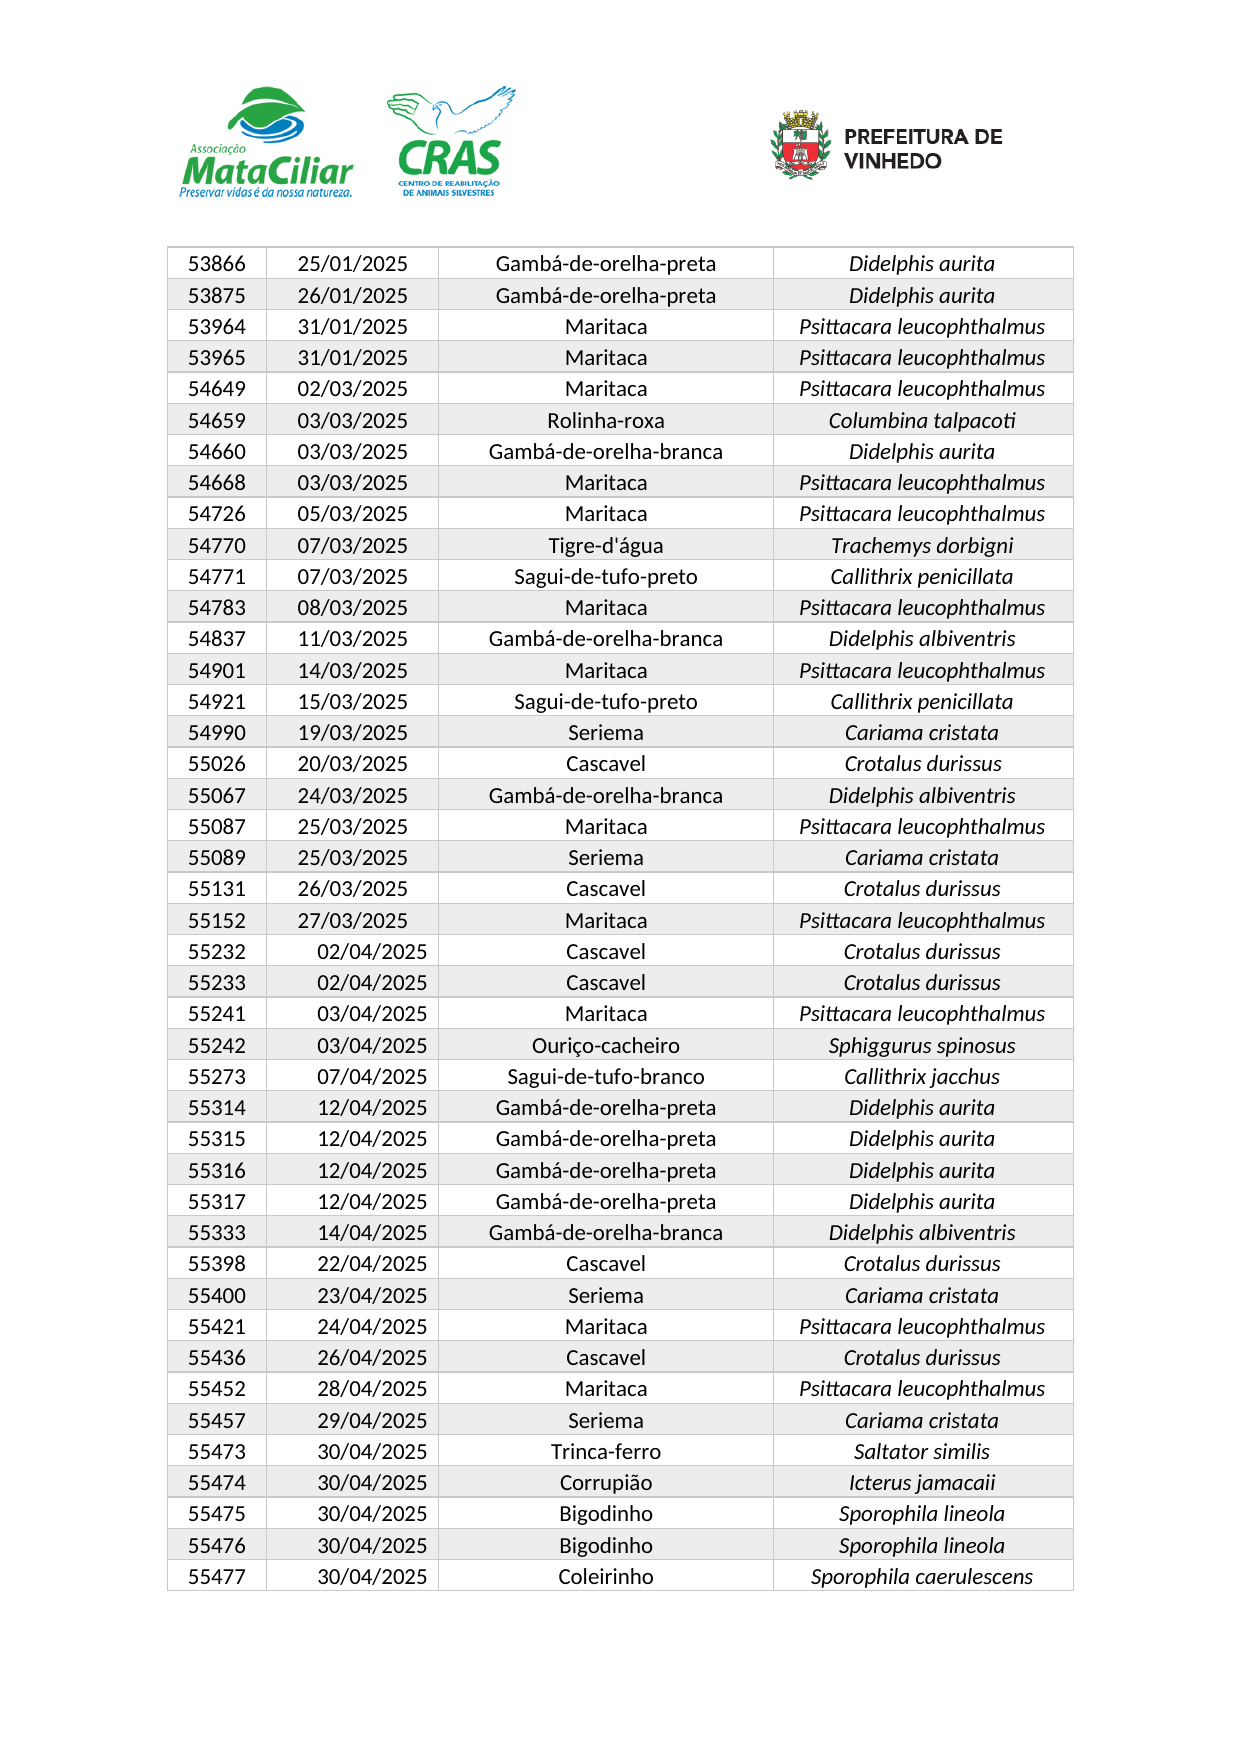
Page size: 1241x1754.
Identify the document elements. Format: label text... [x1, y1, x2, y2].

table_cell Cascavel [439, 935, 773, 965]
table_cell Maritaca [439, 591, 773, 621]
table_cell 30/04/2025 [267, 1435, 438, 1465]
table_cell Psittacara leucophthalmus [774, 310, 1073, 340]
table_cell 03/03/2025 [267, 404, 438, 434]
table_cell Gambá-de-orelha-preta [439, 279, 773, 309]
table_cell Psittacara leucophthalmus [774, 591, 1073, 621]
table_cell Didelphis aurita [774, 279, 1073, 309]
table_cell Psittacara leucophthalmus [774, 498, 1073, 528]
table_cell Cascavel [439, 748, 773, 778]
table_cell 03/03/2025 [267, 435, 438, 465]
table_cell 22/04/2025 [267, 1248, 438, 1278]
table_cell Saltator similis [774, 1435, 1073, 1465]
table_cell 54771 [168, 560, 266, 590]
table_cell Sporophila caerulescens [774, 1560, 1073, 1590]
table_cell 54726 [168, 498, 266, 528]
table_cell Trinca-ferro [439, 1435, 773, 1465]
table_cell Sphiggurus spinosus [774, 1029, 1073, 1059]
table_cell 24/04/2025 [267, 1310, 438, 1340]
table_cell 26/04/2025 [267, 1341, 438, 1371]
table_cell Columbina talpacoti [774, 404, 1073, 434]
table_cell 55473 [168, 1435, 266, 1465]
table_cell 12/04/2025 [267, 1091, 438, 1121]
table_cell 27/03/2025 [267, 904, 438, 934]
table_cell 07/03/2025 [267, 560, 438, 590]
table_cell 07/04/2025 [267, 1060, 438, 1090]
table_cell 53875 [168, 279, 266, 309]
table_cell 02/04/2025 [267, 935, 438, 965]
table_cell 53965 [168, 341, 266, 371]
table_cell Sporophila lineola [774, 1498, 1073, 1528]
table_cell 55026 [168, 748, 266, 778]
table_cell 54770 [168, 529, 266, 559]
table_cell 55474 [168, 1466, 266, 1496]
table_cell 55436 [168, 1341, 266, 1371]
table_cell Cascavel [439, 873, 773, 903]
table_cell Didelphis aurita [774, 1123, 1073, 1153]
table_cell Psittacara leucophthalmus [774, 810, 1073, 840]
table_cell Sagui-de-tufo-preto [439, 685, 773, 715]
table_cell Sagui-de-tufo-preto [439, 560, 773, 590]
table_cell 28/04/2025 [267, 1373, 438, 1403]
table_cell 31/01/2025 [267, 341, 438, 371]
table_cell 55477 [168, 1560, 266, 1590]
table_cell Crotalus durissus [774, 1341, 1073, 1371]
table_cell Seriema [439, 1279, 773, 1309]
table_cell Coleirinho [439, 1560, 773, 1590]
table_cell Didelphis albiventris [774, 779, 1073, 809]
table_cell 12/04/2025 [267, 1123, 438, 1153]
table_cell Gambá-de-orelha-branca [439, 623, 773, 653]
table_cell 54668 [168, 466, 266, 496]
table_cell 54783 [168, 591, 266, 621]
table_cell Sporophila lineola [774, 1529, 1073, 1559]
table_cell Gambá-de-orelha-branca [439, 779, 773, 809]
table_cell 07/03/2025 [267, 529, 438, 559]
table_cell Psittacara leucophthalmus [774, 1310, 1073, 1340]
table_cell 54990 [168, 716, 266, 746]
table_cell 54659 [168, 404, 266, 434]
table_cell Psittacara leucophthalmus [774, 466, 1073, 496]
table_cell Maritaca [439, 654, 773, 684]
table_cell 54921 [168, 685, 266, 715]
table_cell 30/04/2025 [267, 1498, 438, 1528]
table_cell Maritaca [439, 998, 773, 1028]
table_cell 02/04/2025 [267, 966, 438, 996]
table_cell Didelphis aurita [774, 1185, 1073, 1215]
table_cell Crotalus durissus [774, 748, 1073, 778]
table_cell 55457 [168, 1404, 266, 1434]
table_cell Cariama cristata [774, 1404, 1073, 1434]
table_cell Gambá-de-orelha-preta [439, 1091, 773, 1121]
table_cell 12/04/2025 [267, 1154, 438, 1184]
table_cell Bigodinho [439, 1529, 773, 1559]
table_cell 30/04/2025 [267, 1466, 438, 1496]
table_cell 14/04/2025 [267, 1216, 438, 1246]
table_cell 05/03/2025 [267, 498, 438, 528]
table_cell 55333 [168, 1216, 266, 1246]
table_cell Callithrix jacchus [774, 1060, 1073, 1090]
table_cell 53964 [168, 310, 266, 340]
table_cell 23/04/2025 [267, 1279, 438, 1309]
table_cell Maritaca [439, 1373, 773, 1403]
table_cell Crotalus durissus [774, 873, 1073, 903]
table_cell 12/04/2025 [267, 1185, 438, 1215]
table_cell 53866 [168, 248, 266, 278]
table_cell 55131 [168, 873, 266, 903]
table_cell Gambá-de-orelha-preta [439, 1154, 773, 1184]
table_cell 03/04/2025 [267, 998, 438, 1028]
table_cell Gambá-de-orelha-branca [439, 435, 773, 465]
table_cell Psittacara leucophthalmus [774, 904, 1073, 934]
table_cell 55400 [168, 1279, 266, 1309]
table_cell 55152 [168, 904, 266, 934]
table_cell Callithrix penicillata [774, 685, 1073, 715]
table_cell 25/03/2025 [267, 841, 438, 871]
table_cell 54649 [168, 373, 266, 403]
table_cell 55067 [168, 779, 266, 809]
table_cell 20/03/2025 [267, 748, 438, 778]
table_cell Cascavel [439, 966, 773, 996]
table_cell Cariama cristata [774, 716, 1073, 746]
table_cell 02/03/2025 [267, 373, 438, 403]
table_cell Maritaca [439, 498, 773, 528]
table_cell Cascavel [439, 1341, 773, 1371]
table_cell Sagui-de-tufo-branco [439, 1060, 773, 1090]
table_cell Bigodinho [439, 1498, 773, 1528]
table_cell 26/01/2025 [267, 279, 438, 309]
table_cell Crotalus durissus [774, 966, 1073, 996]
table_cell Maritaca [439, 373, 773, 403]
table_cell Corrupião [439, 1466, 773, 1496]
table_cell 55314 [168, 1091, 266, 1121]
table_cell Maritaca [439, 310, 773, 340]
table_cell Cascavel [439, 1248, 773, 1278]
table_cell 55475 [168, 1498, 266, 1528]
table_cell 03/04/2025 [267, 1029, 438, 1059]
table_cell Psittacara leucophthalmus [774, 373, 1073, 403]
table_cell 31/01/2025 [267, 310, 438, 340]
table_cell 55233 [168, 966, 266, 996]
table_cell Maritaca [439, 810, 773, 840]
table_cell Icterus jamacaii [774, 1466, 1073, 1496]
table_cell Psittacara leucophthalmus [774, 1373, 1073, 1403]
table_cell Psittacara leucophthalmus [774, 998, 1073, 1028]
table_cell 55315 [168, 1123, 266, 1153]
table_cell Maritaca [439, 1310, 773, 1340]
table_cell 55241 [168, 998, 266, 1028]
table_cell Maritaca [439, 341, 773, 371]
table_cell 14/03/2025 [267, 654, 438, 684]
table_cell 03/03/2025 [267, 466, 438, 496]
table_cell Cariama cristata [774, 841, 1073, 871]
table_cell Rolinha-roxa [439, 404, 773, 434]
table_cell Didelphis albiventris [774, 1216, 1073, 1246]
table_cell Didelphis aurita [774, 435, 1073, 465]
table_cell 15/03/2025 [267, 685, 438, 715]
table_cell Seriema [439, 841, 773, 871]
table_cell Maritaca [439, 904, 773, 934]
table_cell Crotalus durissus [774, 1248, 1073, 1278]
table_cell Callithrix penicillata [774, 560, 1073, 590]
table_cell Maritaca [439, 466, 773, 496]
table_cell Gambá-de-orelha-preta [439, 1123, 773, 1153]
table_cell 55232 [168, 935, 266, 965]
table_cell 55089 [168, 841, 266, 871]
table_cell 30/04/2025 [267, 1529, 438, 1559]
table_cell 54660 [168, 435, 266, 465]
table_cell Gambá-de-orelha-branca [439, 1216, 773, 1246]
table_cell 54837 [168, 623, 266, 653]
table_cell 11/03/2025 [267, 623, 438, 653]
table_cell Trachemys dorbigni [774, 529, 1073, 559]
table_cell 55421 [168, 1310, 266, 1340]
table_cell Didelphis aurita [774, 1154, 1073, 1184]
table_cell Seriema [439, 1404, 773, 1434]
table_cell 29/04/2025 [267, 1404, 438, 1434]
table_cell 08/03/2025 [267, 591, 438, 621]
table_cell 25/03/2025 [267, 810, 438, 840]
table_cell 55087 [168, 810, 266, 840]
table_cell Psittacara leucophthalmus [774, 654, 1073, 684]
picture [177, 73, 1063, 216]
table_cell Cariama cristata [774, 1279, 1073, 1309]
table_cell 55398 [168, 1248, 266, 1278]
table_cell 55273 [168, 1060, 266, 1090]
table_cell Ouriço-cacheiro [439, 1029, 773, 1059]
table_cell 55476 [168, 1529, 266, 1559]
table_cell 24/03/2025 [267, 779, 438, 809]
table_cell Didelphis aurita [774, 248, 1073, 278]
table_cell Crotalus durissus [774, 935, 1073, 965]
table_cell Didelphis albiventris [774, 623, 1073, 653]
table_cell Seriema [439, 716, 773, 746]
table_cell 25/01/2025 [267, 248, 438, 278]
table_cell Tigre-d'água [439, 529, 773, 559]
table_cell 55452 [168, 1373, 266, 1403]
table_cell 19/03/2025 [267, 716, 438, 746]
table_cell Didelphis aurita [774, 1091, 1073, 1121]
table_cell Gambá-de-orelha-preta [439, 1185, 773, 1215]
table_cell 55316 [168, 1154, 266, 1184]
table_cell 54901 [168, 654, 266, 684]
table_cell 55317 [168, 1185, 266, 1215]
table_cell 55242 [168, 1029, 266, 1059]
table_cell Gambá-de-orelha-preta [439, 248, 773, 278]
table_cell 30/04/2025 [267, 1560, 438, 1590]
table_cell Psittacara leucophthalmus [774, 341, 1073, 371]
table_cell 26/03/2025 [267, 873, 438, 903]
